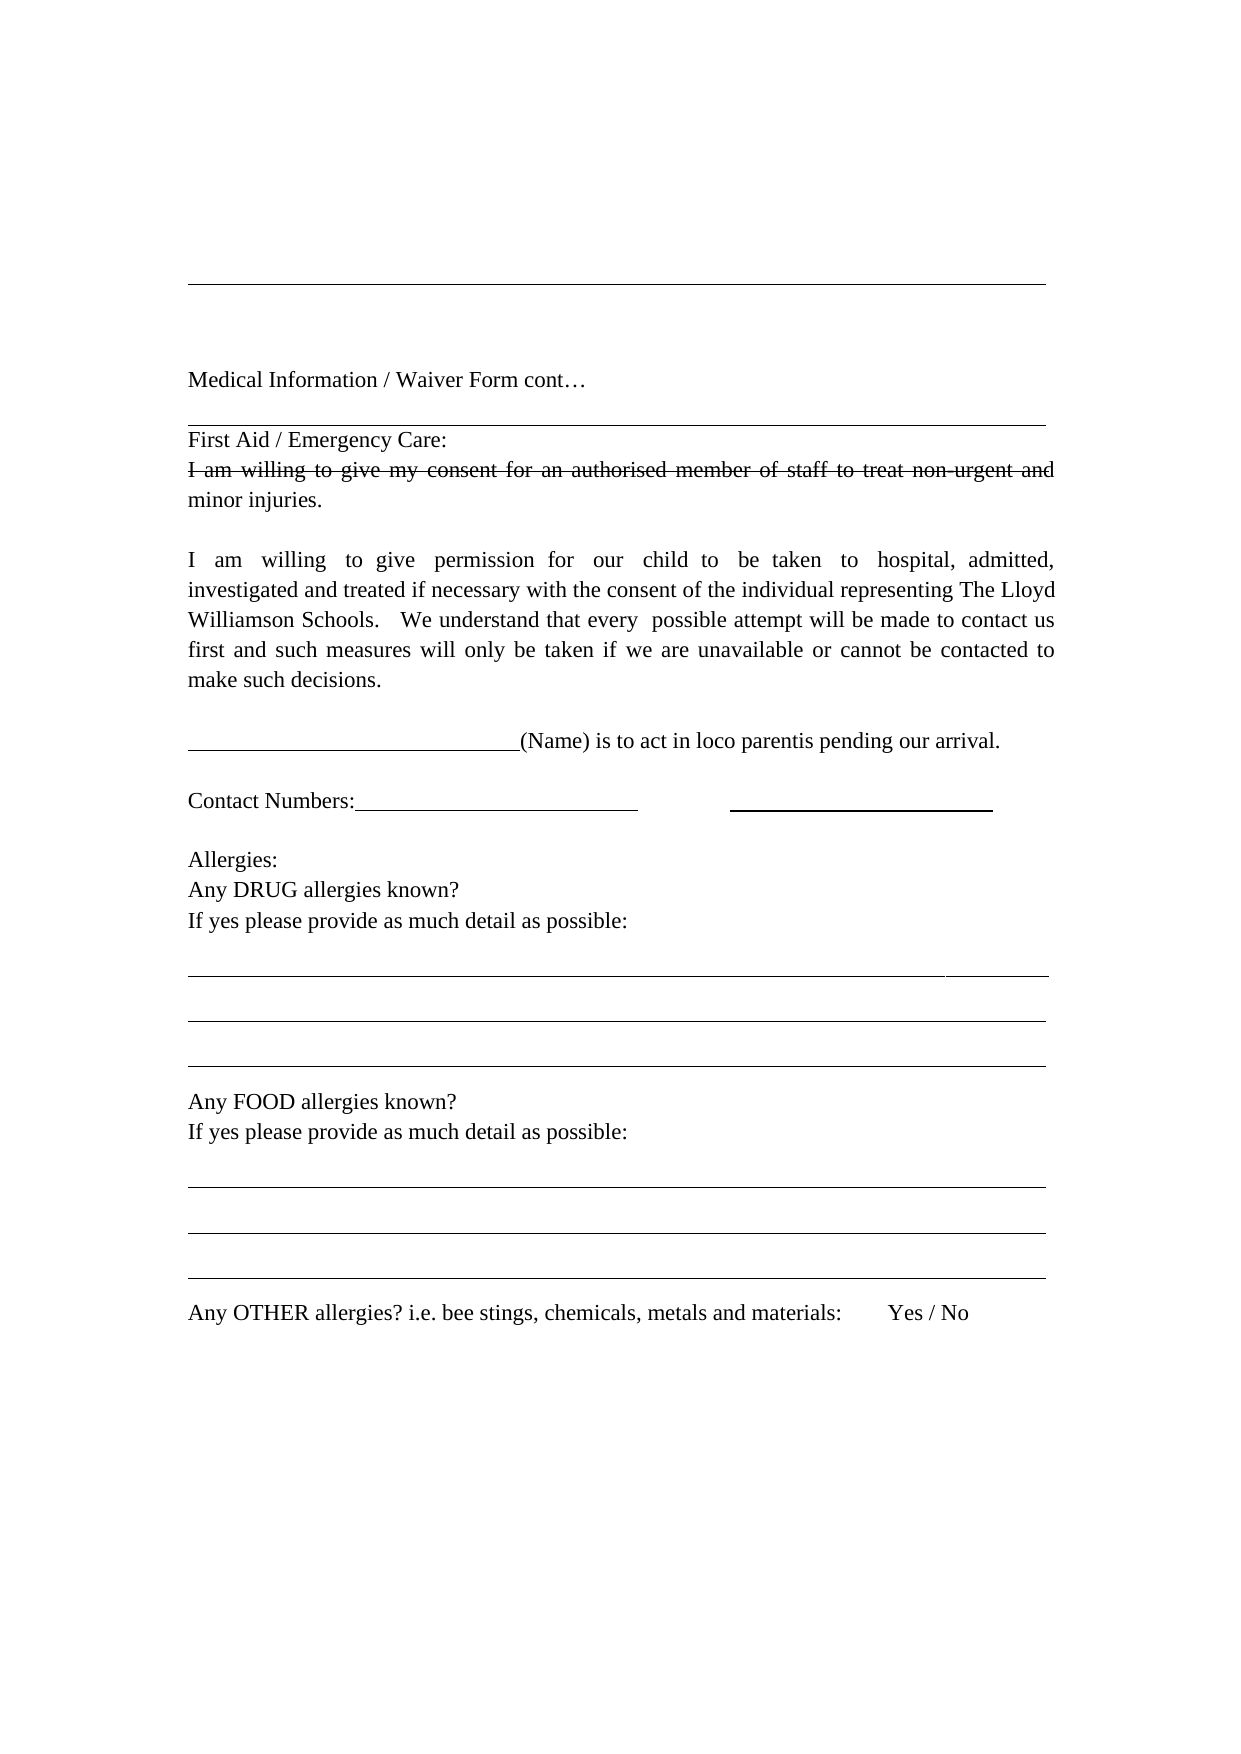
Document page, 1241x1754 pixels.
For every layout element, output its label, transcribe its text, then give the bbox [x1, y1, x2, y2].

text If yes please provide as much detail as possible: [188, 1118, 1065, 1145]
text Allergies: [188, 847, 1065, 873]
text I am willing to give my consent for an authorised member of staff to treat non-urgent and minor injuries. [188, 456, 1057, 512]
text Any FOOD allergies known? [188, 1088, 1065, 1114]
text I am willing to give permission for our child to be taken to hospital, admitted, investigated and treated if necessary with the consent of the individual representing The Lloyd Williamson Schools. We understand that every possible attempt will be made to contact us first and such measures will only be taken if we are unavailable or cannot be contacted to make such decisions. [188, 546, 1057, 693]
text Contact Numbers: [188, 787, 1065, 813]
text Any DRUG allergies known? [188, 877, 1065, 903]
text (Name) is to act in loco parentis pending our arrival. [188, 727, 1065, 753]
text Any OTHER allergies? i.e. bee stings, chemicals, metals and materials: Yes / No [188, 1299, 1065, 1326]
text If yes please provide as much detail as possible: [188, 907, 1065, 933]
text First Aid / Emergency Care: [188, 426, 453, 453]
text Medical Information / Waiver Form cont… [188, 366, 602, 392]
